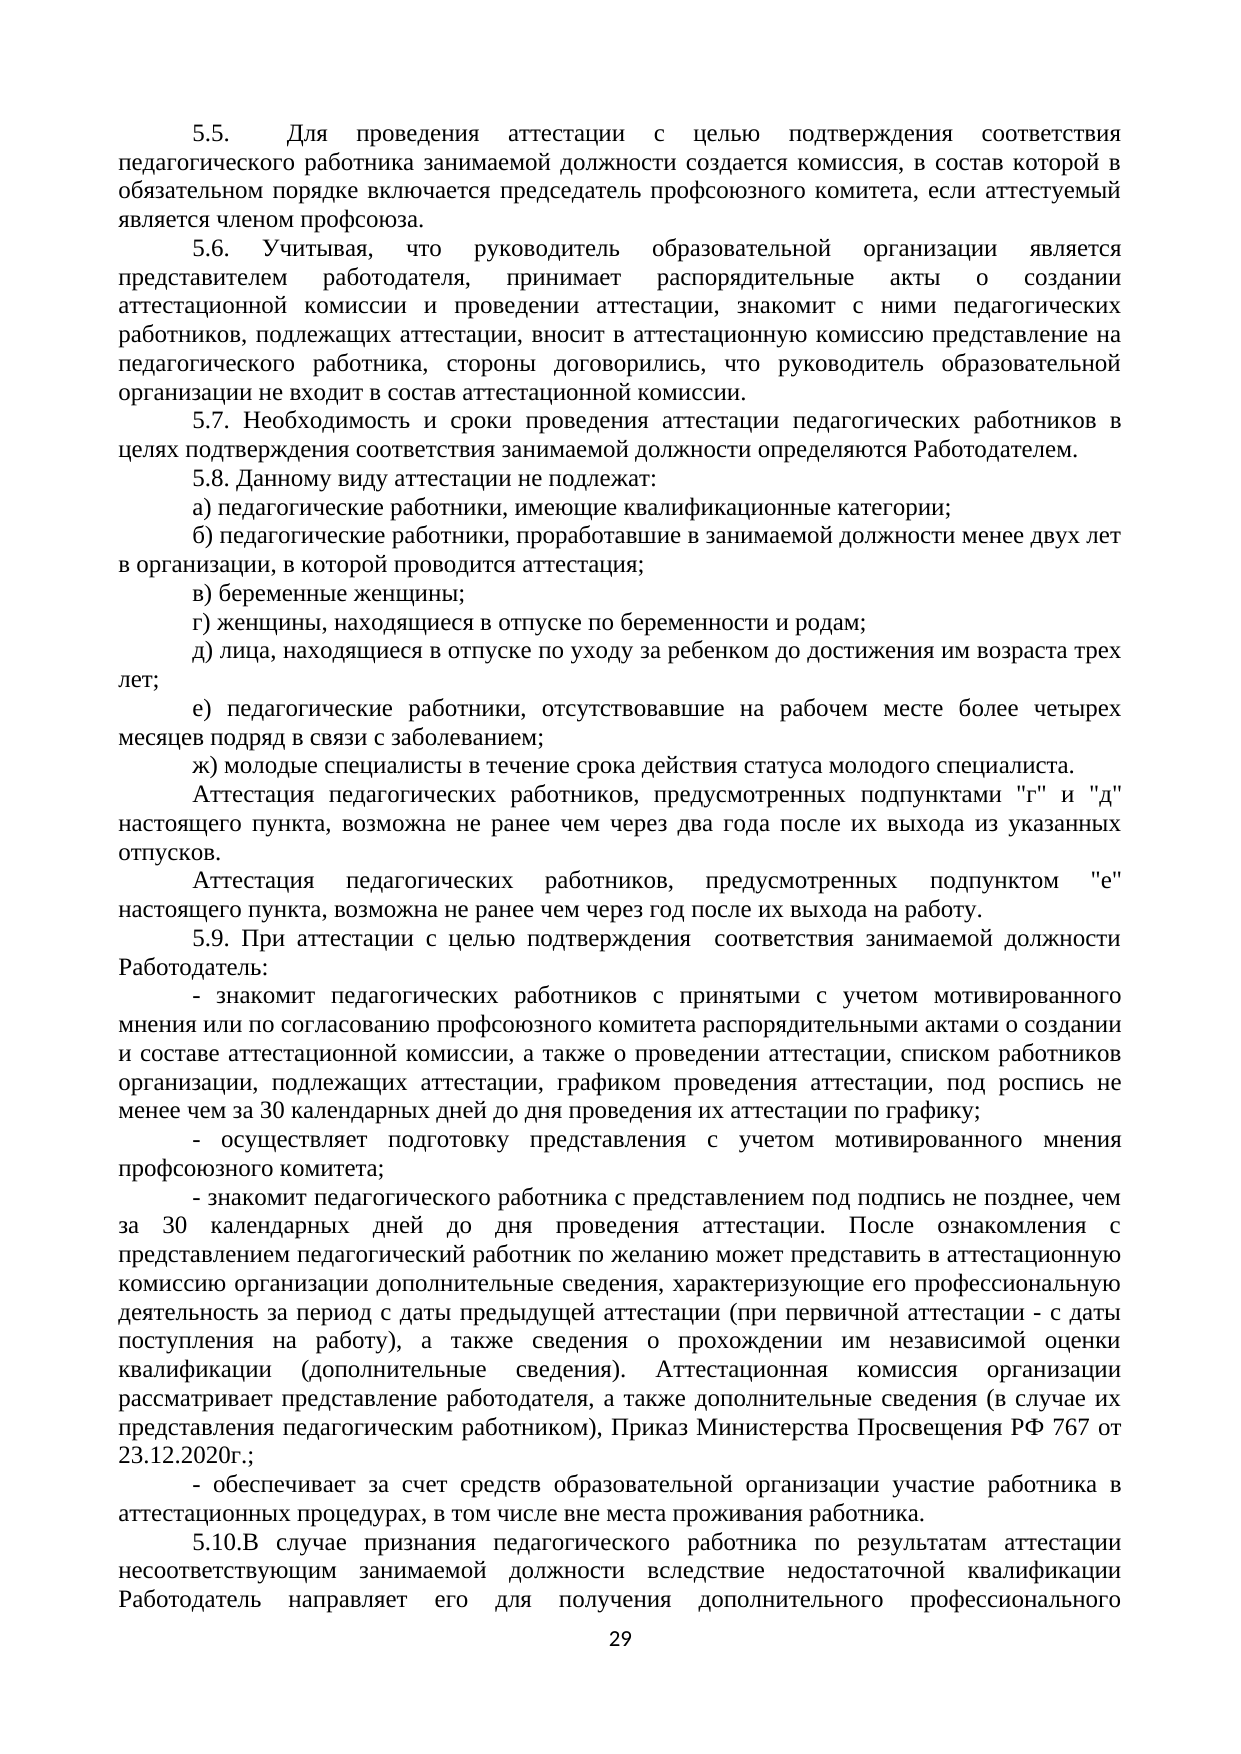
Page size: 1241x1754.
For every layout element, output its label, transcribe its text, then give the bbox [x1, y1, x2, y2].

text - осуществляет подготовку представления с учетом мотивированного мнения профсоюзного комитета; [118, 1124, 1122, 1182]
text 5.7. Необходимость и сроки проведения аттестации педагогических работников в целях подтверждения соответствия занимаемой должности определяются Работодателем. [118, 406, 1122, 463]
text 5.6. Учитывая, что руководитель образовательной организации является представителем работодателя, принимает распорядительные акты о создании аттестационной комиссии и проведении аттестации, знакомит с ними педагогических работников, подлежащих аттестации, вносит в аттестационную комиссию представление на педагогического работника, стороны договорились, что руководитель образовательной организации не входит в состав аттестационной комиссии. [118, 233, 1122, 406]
text - знакомит педагогических работников с принятыми с учетом мотивированного мнения или по согласованию профсоюзного комитета распорядительными актами о создании и составе аттестационной комиссии, а также о проведении аттестации, списком работников организации, подлежащих аттестации, графиком проведения аттестации, под роспись не менее чем за 30 календарных дней до дня проведения их аттестации по графику; [118, 981, 1122, 1124]
text 5.9. При аттестации с целью подтверждения соответствия занимаемой должности Работодатель: [118, 923, 1122, 981]
text 5.5. Для проведения аттестации с целью подтверждения соответствия педагогического работника занимаемой должности создается комиссия, в состав которой в обязательном порядке включается председатель профсоюзного комитета, если аттестуемый является членом профсоюза. [118, 118, 1122, 233]
text а) педагогические работники, имеющие квалификационные категории; [118, 492, 1122, 521]
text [118, 1527, 1122, 1613]
text б) педагогические работники, проработавшие в занимаемой должности менее двух лет в организации, в которой проводится аттестация; [118, 521, 1122, 578]
text в) беременные женщины; [118, 578, 1122, 607]
text г) женщины, находящиеся в отпуске по беременности и родам; [118, 607, 1122, 636]
text д) лица, находящиеся в отпуске по уходу за ребенком до достижения им возраста трех лет; [118, 636, 1122, 693]
text - обеспечивает за счет средств образовательной организации участие работника в аттестационных процедурах, в том числе вне места проживания работника. [118, 1469, 1122, 1527]
text ж) молодые специалисты в течение срока действия статуса молодого специалиста. [118, 751, 1122, 779]
text 5.8. Данному виду аттестации не подлежат: [118, 463, 1122, 492]
text - знакомит педагогического работника с представлением под подпись не позднее, чем за 30 календарных дней до дня проведения аттестации. После ознакомления с представлением педагогический работник по желанию может представить в аттестационную комиссию организации дополнительные сведения, характеризующие его профессиональную деятельность за период с даты предыдущей аттестации (при первичной аттестации - с даты поступления на работу), а также сведения о прохождении им независимой оценки квалификации (дополнительные сведения). Аттестационная комиссия организации рассматривает представление работодателя, а также дополнительные сведения (в случае их представления педагогическим работником), Приказ Министерства Просвещения РФ 767 от 23.12.2020г.; [118, 1182, 1122, 1469]
text Аттестация педагогических работников, предусмотренных подпунктом "е" настоящего пункта, возможна не ранее чем через год после их выхода на работу. [118, 866, 1122, 923]
text е) педагогические работники, отсутствовавшие на рабочем месте более четырех месяцев подряд в связи с заболеванием; [118, 693, 1122, 751]
text Аттестация педагогических работников, предусмотренных подпунктами "г" и "д" настоящего пункта, возможна не ранее чем через два года после их выхода из указанных отпусков. [118, 779, 1122, 866]
